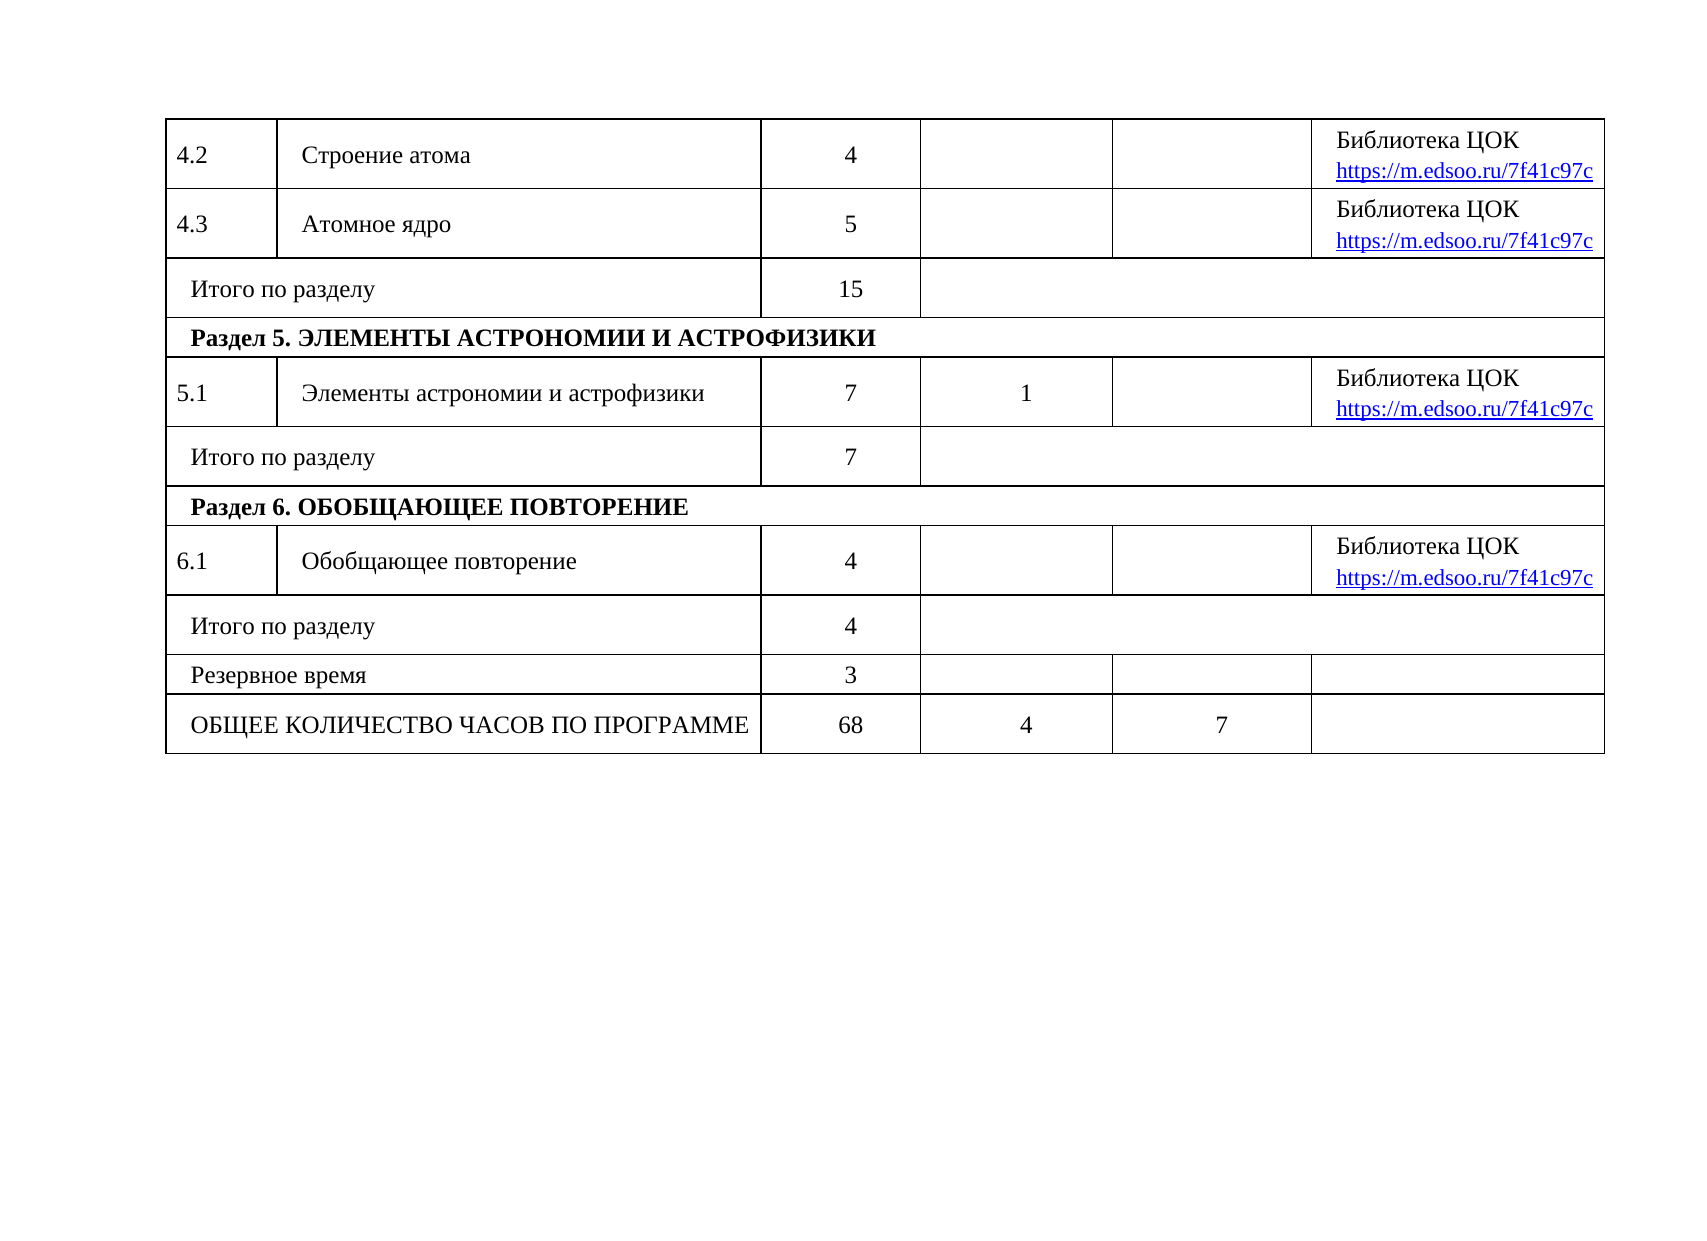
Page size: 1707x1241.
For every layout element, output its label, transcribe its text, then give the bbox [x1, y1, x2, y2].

table_cell 5 [762, 189, 920, 257]
table_cell Итого по разделу [167, 596, 760, 654]
table_cell Библиотека ЦОК https://m.edsoo.ru/7f41c97c [1312, 526, 1604, 594]
table_cell 3 [762, 655, 920, 693]
table_cell Раздел 5. ЭЛЕМЕНТЫ АСТРОНОМИИ И АСТРОФИЗИКИ [167, 318, 1604, 356]
table_cell 4.2 [167, 120, 276, 188]
table_cell Атомное ядро [278, 189, 760, 257]
table_cell 15 [762, 259, 920, 317]
table_cell Итого по разделу [167, 427, 760, 485]
table_cell Раздел 6. ОБОБЩАЮЩЕЕ ПОВТОРЕНИЕ [167, 487, 1604, 524]
table_cell Резервное время [167, 655, 760, 693]
table_cell [921, 189, 1112, 257]
table_cell 4.3 [167, 189, 276, 257]
table_cell 4 [762, 596, 920, 654]
table_cell Итого по разделу [167, 259, 760, 317]
table_cell 7 [762, 358, 920, 426]
table_cell [1113, 526, 1311, 594]
table_cell [1113, 358, 1311, 426]
table_cell Обобщающее повторение [278, 526, 760, 594]
table_cell 1 [921, 358, 1112, 426]
table_cell 68 [762, 695, 920, 752]
table_cell Библиотека ЦОК https://m.edsoo.ru/7f41c97c [1312, 358, 1604, 426]
table_cell [1312, 655, 1604, 693]
table_cell Строение атома [278, 120, 760, 188]
table_cell [1113, 189, 1311, 257]
table_cell [921, 596, 1604, 654]
table_cell [921, 427, 1604, 485]
table_cell ОБЩЕЕ КОЛИЧЕСТВО ЧАСОВ ПО ПРОГРАММЕ [167, 695, 760, 752]
table_cell 7 [762, 427, 920, 485]
table_cell 6.1 [167, 526, 276, 594]
table_cell [921, 259, 1604, 317]
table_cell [1312, 120, 1604, 188]
table_cell [921, 120, 1112, 188]
table_cell 4 [762, 526, 920, 594]
table_cell [1113, 655, 1311, 693]
table_cell 7 [1113, 695, 1311, 752]
table_cell [921, 526, 1112, 594]
table_cell [1312, 695, 1604, 752]
table_cell Элементы астрономии и астрофизики [278, 358, 760, 426]
table_cell 5.1 [167, 358, 276, 426]
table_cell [1312, 189, 1604, 257]
table_cell [921, 655, 1112, 693]
table_cell 4 [762, 120, 920, 188]
table_cell [1113, 120, 1311, 188]
table_cell 4 [921, 695, 1112, 752]
